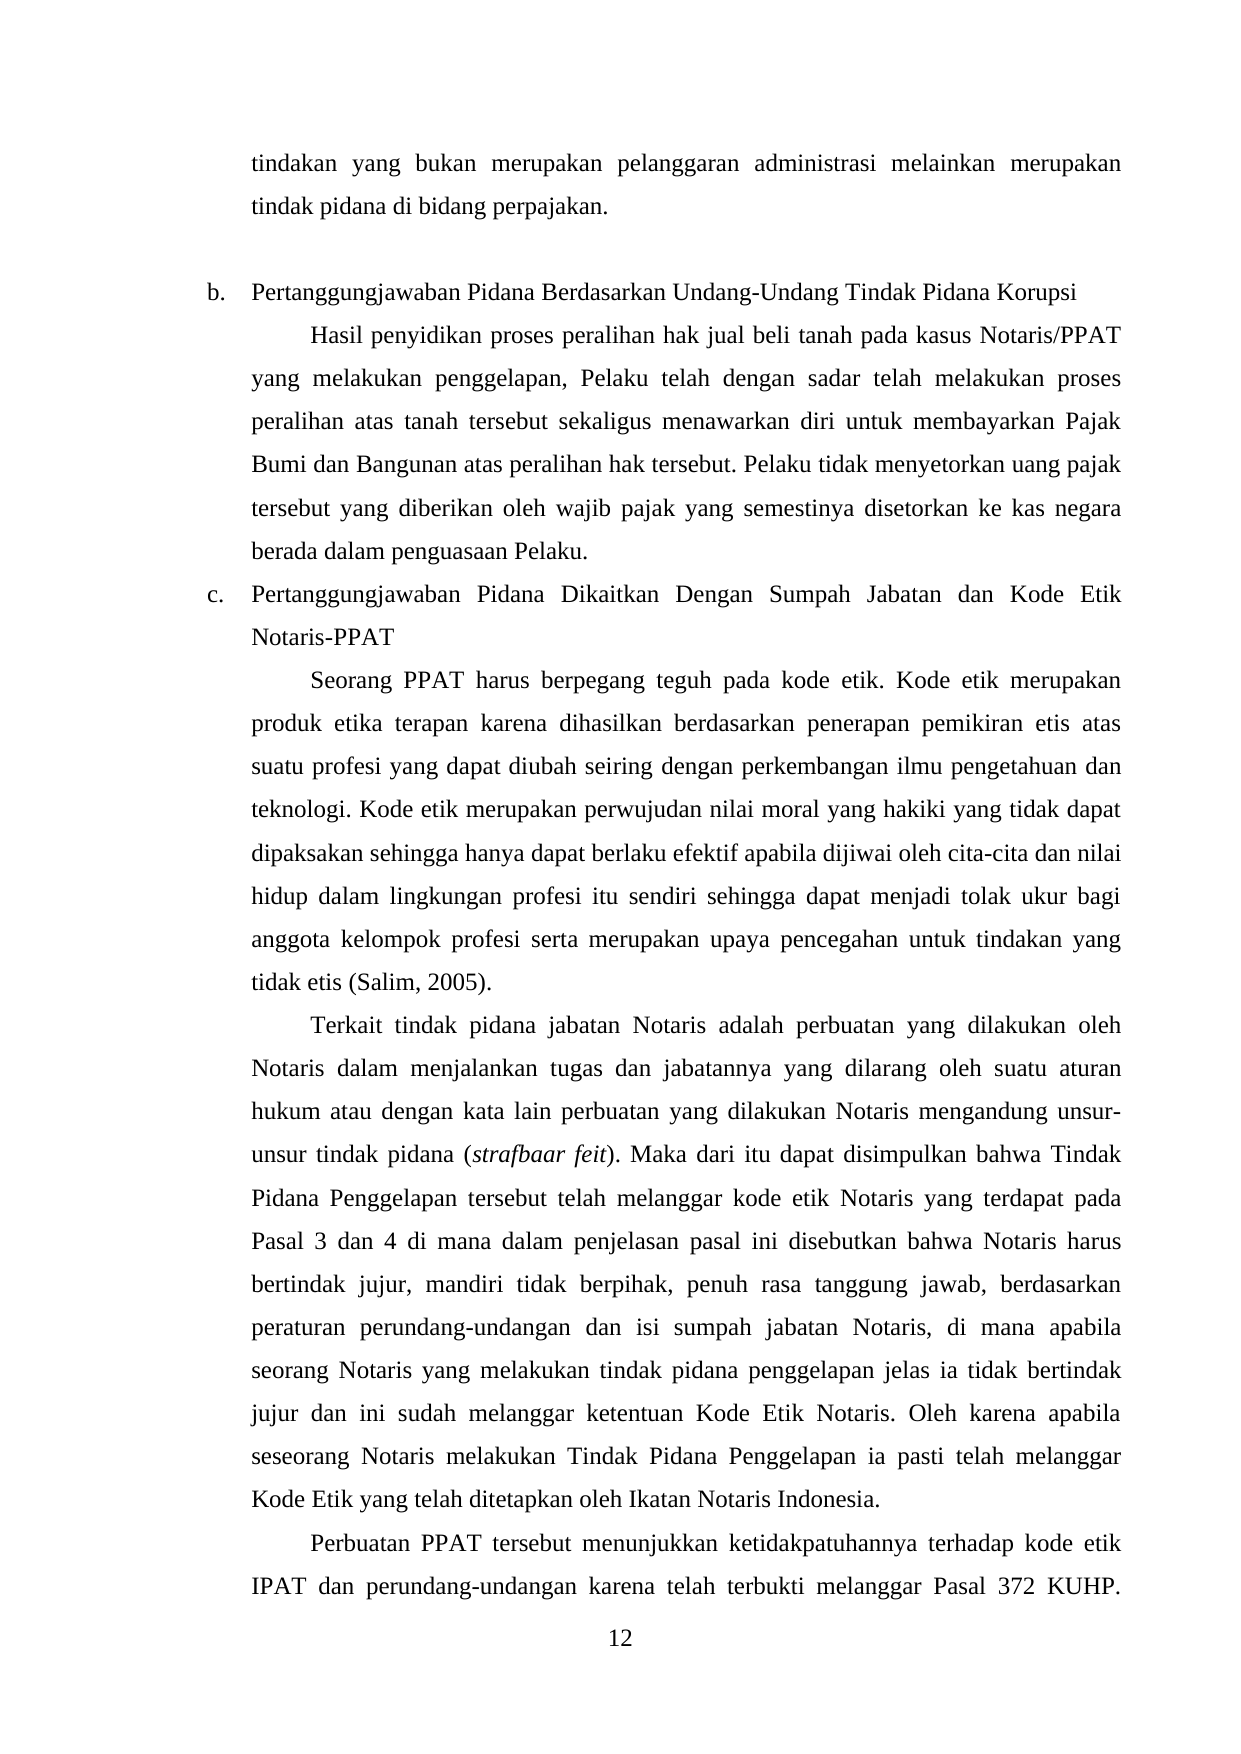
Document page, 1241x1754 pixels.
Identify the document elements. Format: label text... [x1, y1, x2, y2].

list Hasil penyidikan proses peralihan hak jual beli tanah pada kasus Notaris/PPAT yang melakukan penggelapan, Pelaku telah dengan sadar telah melakukan proses peralihan atas tanah tersebut sekaligus menawarkan diri untuk membayarkan Pajak Bumi dan Bangunan atas peralihan hak tersebut. Pelaku tidak menyetorkan uang pajak tersebut yang diberikan oleh wajib pajak yang semestinya disetorkan ke kas negara berada dalam penguasaan Pelaku. [251, 320, 1122, 564]
list Seorang PPAT harus berpegang teguh pada kode etik. Kode etik merupakan produk etika terapan karena dihasilkan berdasarkan penerapan pemikiran etis atas suatu profesi yang dapat diubah seiring dengan perkembangan ilmu pengetahuan dan teknologi. Kode etik merupakan perwujudan nilai moral yang hakiki yang tidak dapat dipaksakan sehingga hanya dapat berlaku efektif apabila dijiwai oleh cita-cita dan nilai hidup dalam lingkungan profesi itu sendiri sehingga dapat menjadi tolak ukur bagi anggota kelompok profesi serta merupakan upaya pencegahan untuk tindakan yang tidak etis (Salim, 2005). [251, 665, 1122, 996]
list Pertanggungjawaban Pidana Dikaitkan Dengan Sumpah Jabatan dan Kode Etik Notaris-PPAT [207, 579, 1122, 651]
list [251, 1528, 1122, 1599]
list Terkait tindak pidana jabatan Notaris adalah perbuatan yang dilakukan oleh Notaris dalam menjalankan tugas dan jabatannya yang dilarang oleh suatu aturan hukum atau dengan kata lain perbuatan yang dilakukan Notaris mengandung unsur-unsur tindak pidana (strafbaar feit). Maka dari itu dapat disimpulkan bahwa Tindak Pidana Penggelapan tersebut telah melanggar kode etik Notaris yang terdapat pada Pasal 3 dan 4 di mana dalam penjelasan pasal ini disebutkan bahwa Notaris harus bertindak jujur, mandiri tidak berpihak, penuh rasa tanggung jawab, berdasarkan peraturan perundang-undangan dan isi sumpah jabatan Notaris, di mana apabila seorang Notaris yang melakukan tindak pidana penggelapan jelas ia tidak bertindak jujur dan ini sudah melanggar ketentuan Kode Etik Notaris. Oleh karena apabila seseorang Notaris melakukan Tindak Pidana Penggelapan ia pasti telah melanggar Kode Etik yang telah ditetapkan oleh Ikatan Notaris Indonesia. [251, 1010, 1122, 1513]
list Pertanggungjawaban Pidana Berdasarkan Undang-Undang Tindak Pidana Korupsi [207, 277, 1122, 306]
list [251, 148, 1122, 219]
